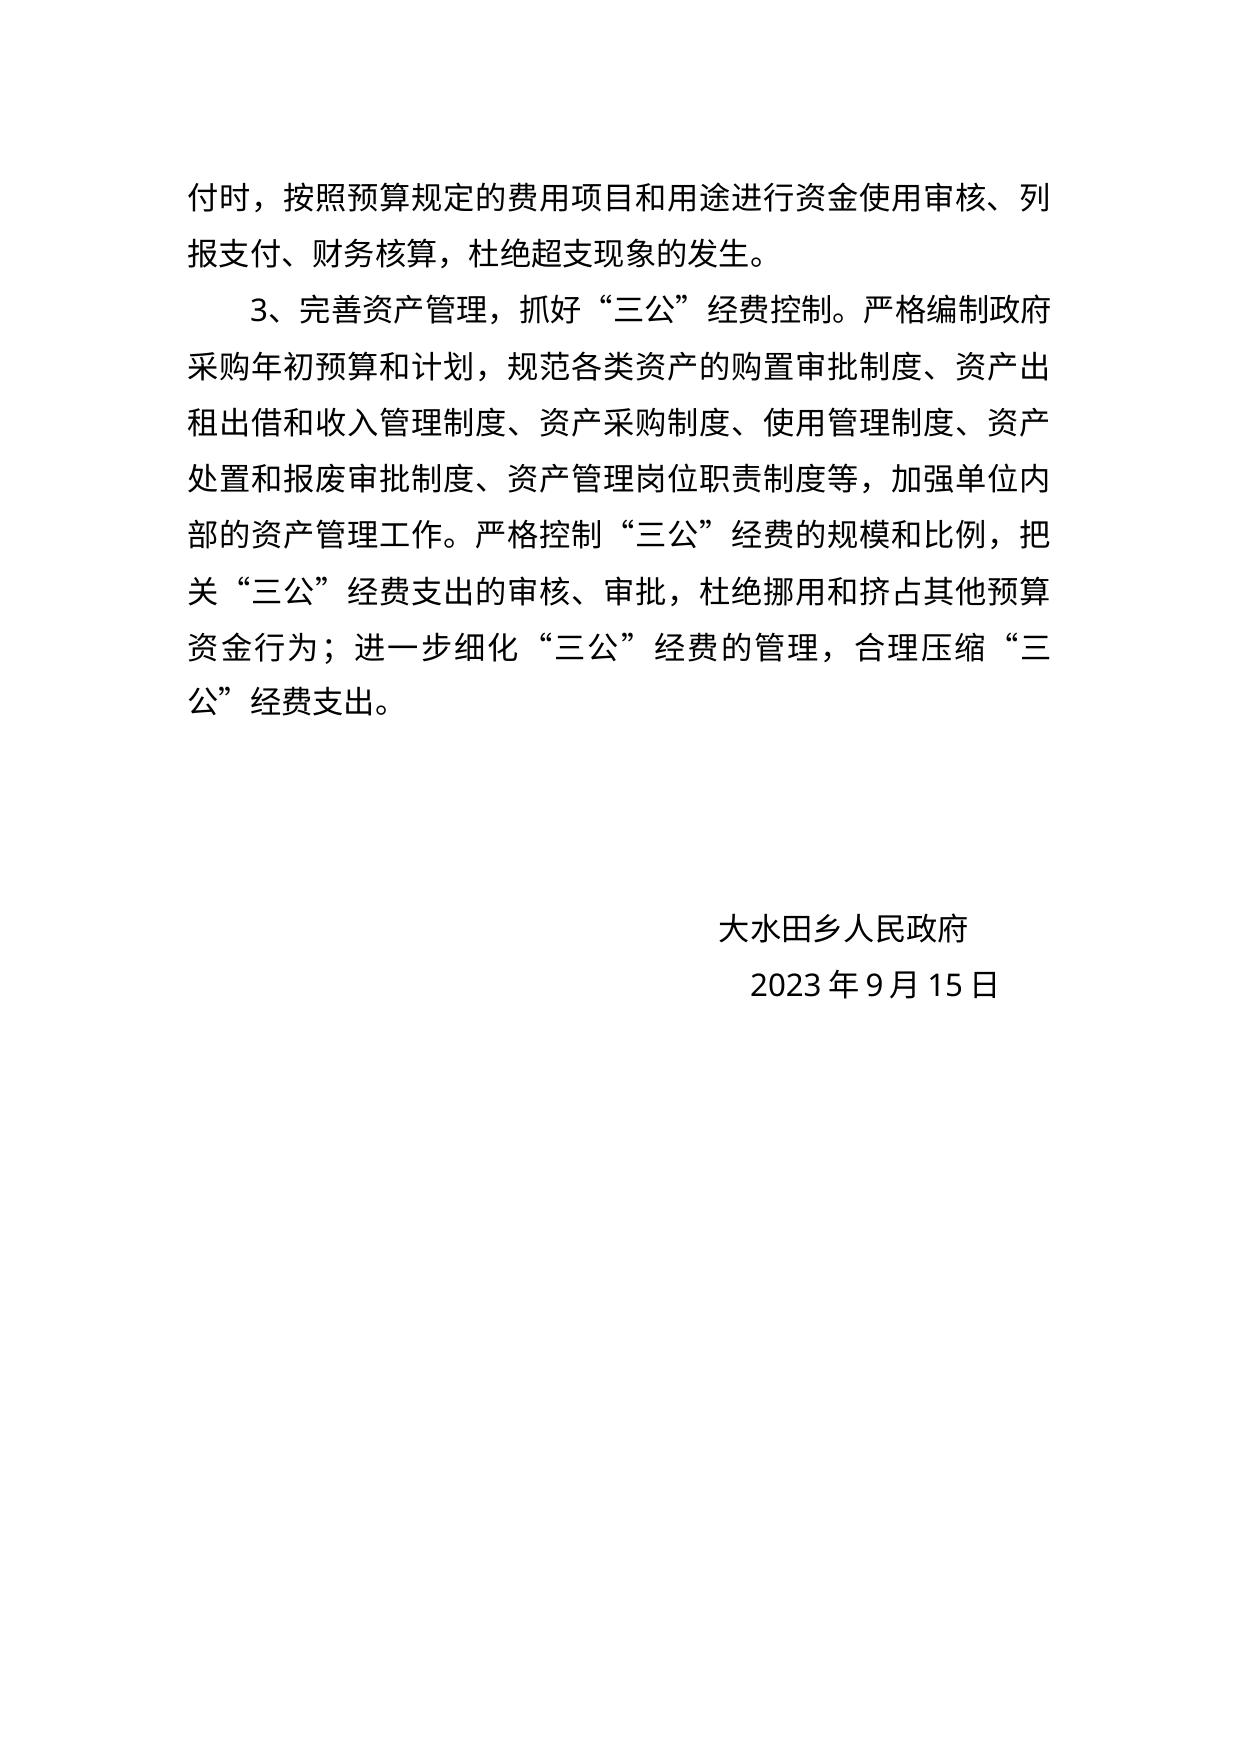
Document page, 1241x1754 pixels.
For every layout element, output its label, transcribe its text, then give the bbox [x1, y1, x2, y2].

list 大水田乡人民政府 [187, 893, 1053, 949]
list 2023年9月15日 [187, 949, 1053, 1006]
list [187, 162, 1053, 274]
list 3、完善资产管理，抓好“三公”经费控制。严格编制政府采购年初预算和计划，规范各类资产的购置审批制度、资产出租出借和收入管理制度、资产采购制度、使用管理制度、资产处置和报废审批制度、资产管理岗位职责制度等，加强单位内部的资产管理工作。严格控制“三公”经费的规模和比例，把关“三公”经费支出的审核、审批，杜绝挪用和挤占其他预算资金行为；进一步细化“三公”经费的管理，合理压缩“三公”经费支出。 [187, 274, 1053, 724]
